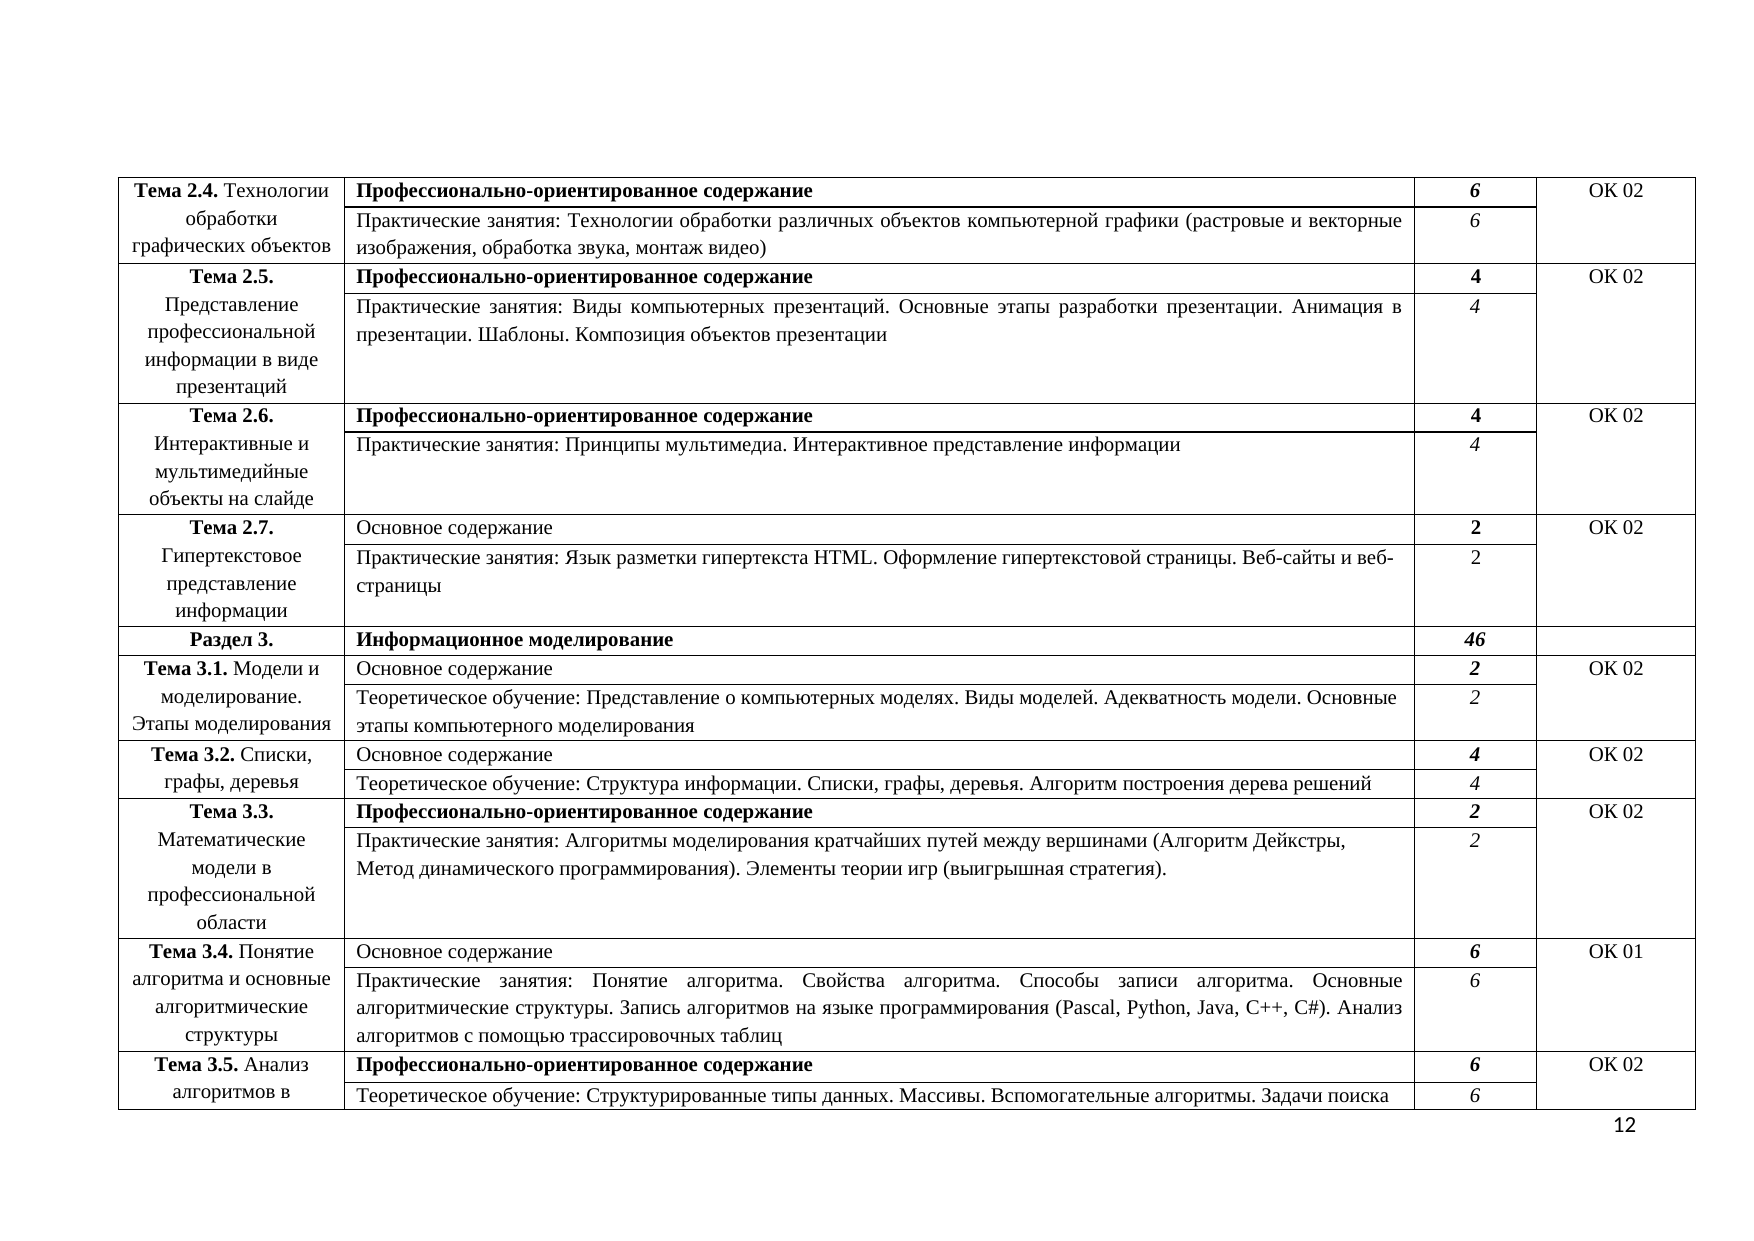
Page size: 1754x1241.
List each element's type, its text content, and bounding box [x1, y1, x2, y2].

table_cell 4 [1415, 404, 1536, 431]
table_cell 2 [1415, 685, 1536, 740]
table_cell Профессионально-ориентированное содержание [345, 178, 1414, 206]
table_cell Основное содержание [345, 656, 1414, 684]
table_cell 46 [1415, 627, 1536, 655]
table_cell 6 [1415, 208, 1536, 263]
table_cell 6 [1415, 939, 1536, 967]
table_cell Тема 2.4. Технологии обработки графических объектов [119, 178, 344, 263]
table_cell Тема 3.3. Математические модели в профессиональной области [119, 799, 344, 938]
table_cell Практические занятия: Виды компьютерных презентаций. Основные этапы разработки презентации. Анимация в презентации. Шаблоны. Композиция объектов презентации [345, 294, 1414, 402]
table_cell 4 [1415, 433, 1536, 514]
table_cell Профессионально-ориентированное содержание [345, 799, 1414, 827]
table_cell Теоретическое обучение: Структура информации. Списки, графы, деревья. Алгоритм построения дерева решений [345, 770, 1414, 798]
table_cell ОК 02 [1537, 515, 1695, 626]
table_cell 2 [1415, 545, 1536, 626]
table_cell Информационное моделирование [345, 627, 1414, 655]
table_cell 4 [1415, 741, 1536, 769]
table_cell Тема 2.5. Представление профессиональной информации в виде презентаций [119, 264, 344, 402]
table_cell Практические занятия: Технологии обработки различных объектов компьютерной графики (растровые и векторные изображения, обработка звука, монтаж видео) [345, 208, 1414, 263]
table_cell Тема 3.1. Модели и моделирование. Этапы моделирования [119, 656, 344, 740]
table_cell Тема 3.5. Анализ алгоритмов в профессиональной области [119, 1052, 344, 1109]
table_cell ОК 02 [1537, 264, 1695, 402]
table_cell 4 [1415, 294, 1536, 402]
table_cell Тема 3.4. Понятие алгоритма и основные алгоритмические структуры [119, 939, 344, 1051]
table_cell Профессионально-ориентированное содержание [345, 404, 1414, 431]
table_cell Основное содержание [345, 939, 1414, 967]
table_cell 6 [1415, 968, 1536, 1051]
table_cell 2 [1415, 828, 1536, 938]
table_cell Тема 3.2. Списки, графы, деревья [119, 741, 344, 798]
table_cell Практические занятия: Язык разметки гипертекста HTML. Оформление гипертекстовой страницы. Веб-сайты и веб-страницы [345, 545, 1414, 626]
table_cell Основное содержание [345, 741, 1414, 769]
table_cell 6 [1415, 1052, 1536, 1082]
table_cell Раздел 3. [119, 627, 344, 655]
table_cell Основное содержание [345, 515, 1414, 544]
table_cell 4 [1415, 770, 1536, 798]
table_cell Практические занятия: Понятие алгоритма. Свойства алгоритма. Способы записи алгоритма. Основные алгоритмические структуры. Запись алгоритмов на языке программирования (Pascal, Python, Java, С++, С#). Анализ алгоритмов с помощью трассировочных таблиц [345, 968, 1414, 1051]
table_cell Профессионально-ориентированное содержание [345, 1052, 1414, 1082]
table_cell ОК 02 [1537, 1052, 1695, 1109]
table_cell ОК 02 [1537, 799, 1695, 938]
table_cell ОК 02 [1537, 404, 1695, 514]
table_cell 6 [1415, 178, 1536, 206]
table_cell 2 [1415, 656, 1536, 684]
table_cell Тема 2.6. Интерактивные и мультимедийные объекты на слайде [119, 404, 344, 514]
table_cell 4 [1415, 264, 1536, 293]
table_cell 6 [1415, 1083, 1536, 1109]
table_cell ОК 01 [1537, 939, 1695, 1051]
table_cell Практические занятия: Алгоритмы моделирования кратчайших путей между вершинами (Алгоритм Дейкстры, Метод динамического программирования). Элементы теории игр (выигрышная стратегия). [345, 828, 1414, 938]
table_cell ОК 02 [1537, 741, 1695, 798]
table_cell Практические занятия: Принципы мультимедиа. Интерактивное представление информации [345, 433, 1414, 514]
table_cell Тема 2.7. Гипертекстовое представление информации [119, 515, 344, 626]
table_cell Профессионально-ориентированное содержание [345, 264, 1414, 293]
table_cell 2 [1415, 799, 1536, 827]
table_cell Теоретическое обучение: Представление о компьютерных моделях. Виды моделей. Адекватность модели. Основные этапы компьютерного моделирования [345, 685, 1414, 740]
table_cell [1537, 627, 1695, 655]
table_cell ОК 02 [1537, 178, 1695, 263]
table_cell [345, 1083, 1414, 1109]
table_cell ОК 02 [1537, 656, 1695, 740]
table_cell 2 [1415, 515, 1536, 544]
